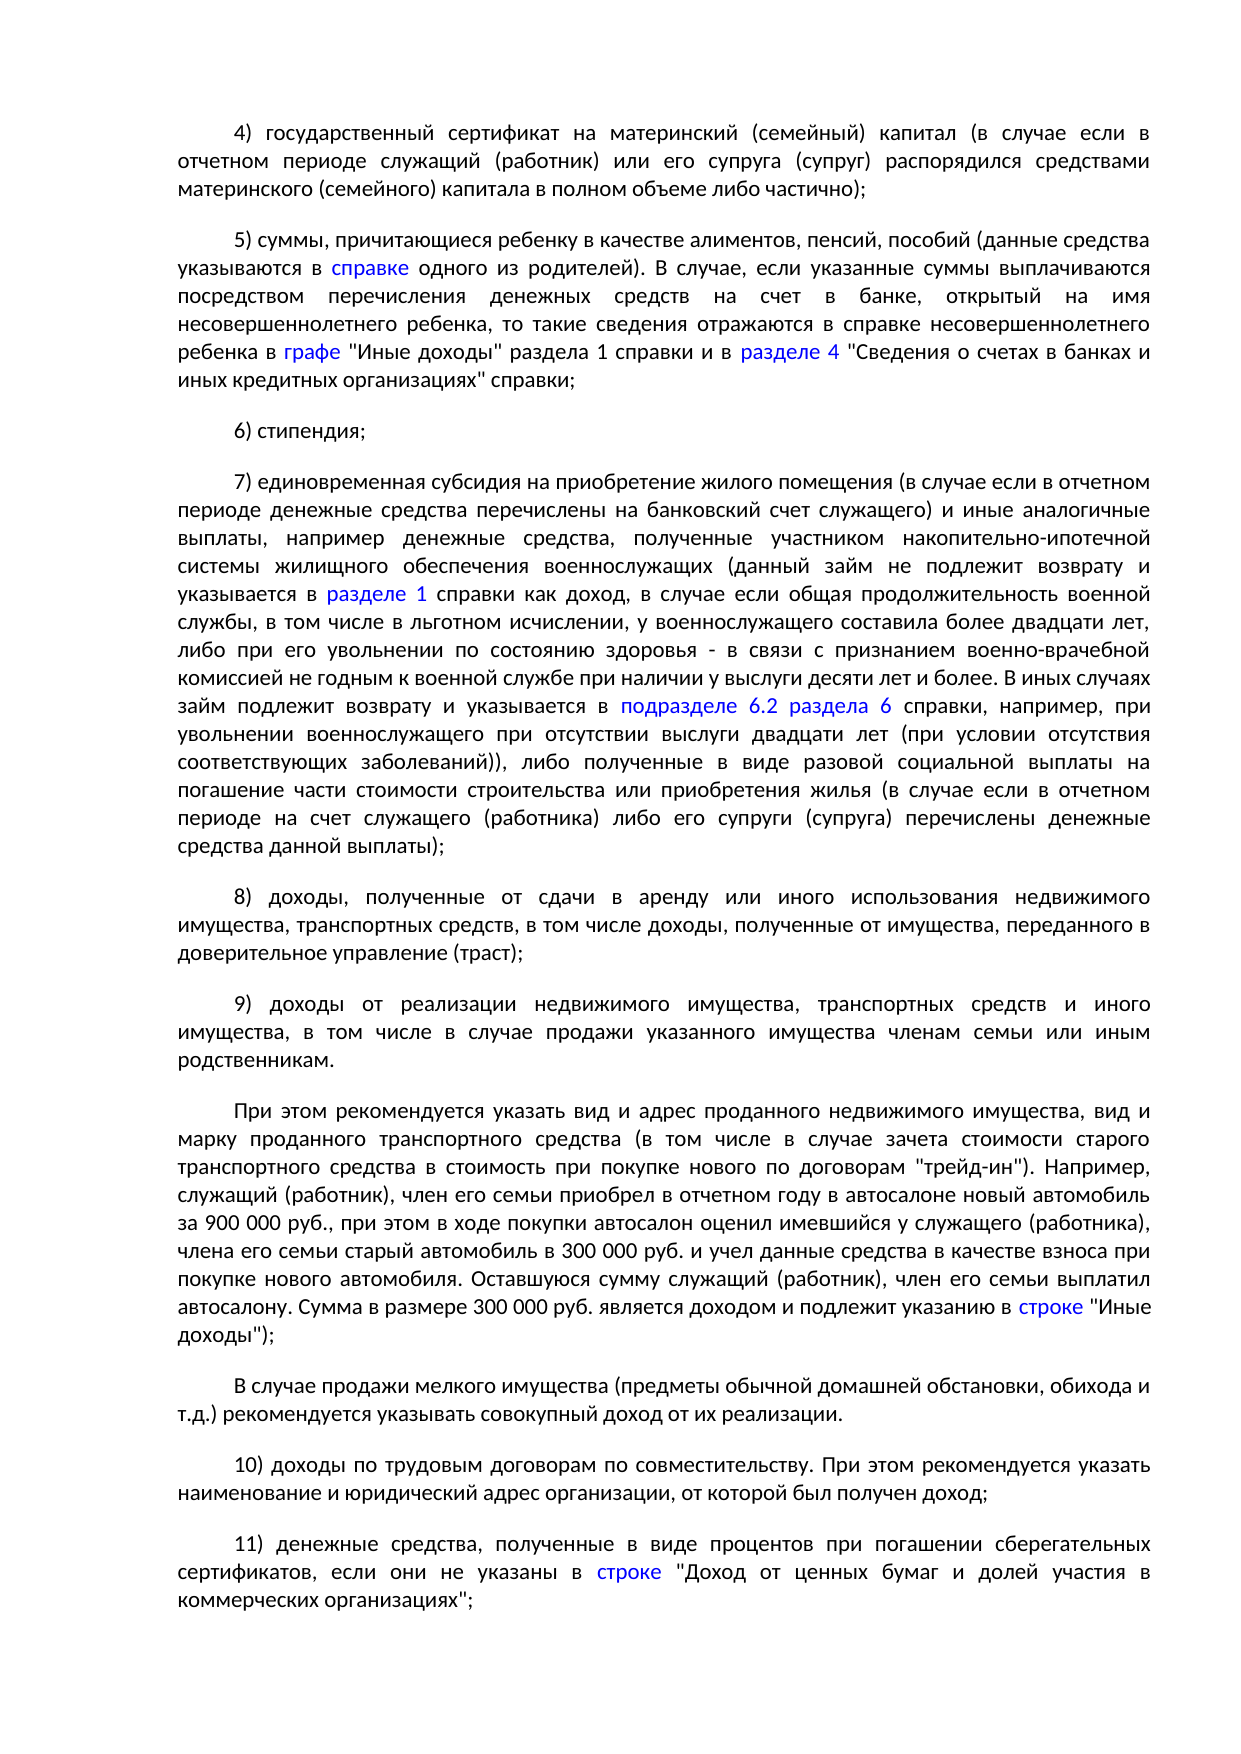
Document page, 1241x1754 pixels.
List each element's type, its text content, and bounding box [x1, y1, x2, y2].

text 4) государственный сертификат на материнский (семейный) капитал (в случае если в отчетном периоде служащий (работник) или его супруга (супруг) распорядился средствами материнского (семейного) капитала в полном объеме либо частично); [177, 118, 1152, 202]
text 5) суммы, причитающиеся ребенку в качестве алиментов, пенсий, пособий (данные средства указываются в справке одного из родителей). В случае, если указанные суммы выплачиваются посредством перечисления денежных средств на счет в банке, открытый на имя несовершеннолетнего ребенка, то такие сведения отражаются в справке несовершеннолетнего ребенка в графе "Иные доходы" раздела 1 справки и в разделе 4 "Сведения о счетах в банках и иных кредитных организациях" справки; [177, 225, 1152, 393]
text 11) денежные средства, полученные в виде процентов при погашении сберегательных сертификатов, если они не указаны в строке "Доход от ценных бумаг и долей участия в коммерческих организациях"; [177, 1529, 1152, 1613]
text 9) доходы от реализации недвижимого имущества, транспортных средств и иного имущества, в том числе в случае продажи указанного имущества членам семьи или иным родственникам. [177, 989, 1152, 1073]
text 7) единовременная субсидия на приобретение жилого помещения (в случае если в отчетном периоде денежные средства перечислены на банковский счет служащего) и иные аналогичные выплаты, например денежные средства, полученные участником накопительно-ипотечной системы жилищного обеспечения военнослужащих (данный займ не подлежит возврату и указывается в разделе 1 справки как доход, в случае если общая продолжительность военной службы, в том числе в льготном исчислении, у военнослужащего составила более двадцати лет, либо при его увольнении по состоянию здоровья - в связи с признанием военно-врачебной комиссией не годным к военной службе при наличии у выслуги десяти лет и более. В иных случаях займ подлежит возврату и указывается в подразделе 6.2 раздела 6 справки, например, при увольнении военнослужащего при отсутствии выслуги двадцати лет (при условии отсутствия соответствующих заболеваний)), либо полученные в виде разовой социальной выплаты на погашение части стоимости строительства или приобретения жилья (в случае если в отчетном периоде на счет служащего (работника) либо его супруги (супруга) перечислены денежные средства данной выплаты); [177, 467, 1152, 859]
text 8) доходы, полученные от сдачи в аренду или иного использования недвижимого имущества, транспортных средств, в том числе доходы, полученные от имущества, переданного в доверительное управление (траст); [177, 882, 1152, 966]
text При этом рекомендуется указать вид и адрес проданного недвижимого имущества, вид и марку проданного транспортного средства (в том числе в случае зачета стоимости старого транспортного средства в стоимость при покупке нового по договорам "трейд-ин"). Например, служащий (работник), член его семьи приобрел в отчетном году в автосалоне новый автомобиль за 900 000 руб., при этом в ходе покупки автосалон оценил имевшийся у служащего (работника), члена его семьи старый автомобиль в 300 000 руб. и учел данные средства в качестве взноса при покупке нового автомобиля. Оставшуюся сумму служащий (работник), член его семьи выплатил автосалону. Сумма в размере 300 000 руб. является доходом и подлежит указанию в строке "Иные доходы"); [177, 1096, 1152, 1348]
text 10) доходы по трудовым договорам по совместительству. При этом рекомендуется указать наименование и юридический адрес организации, от которой был получен доход; [177, 1450, 1152, 1506]
text 6) стипендия; [177, 416, 1152, 444]
text В случае продажи мелкого имущества (предметы обычной домашней обстановки, обихода и т.д.) рекомендуется указывать совокупный доход от их реализации. [177, 1371, 1152, 1427]
